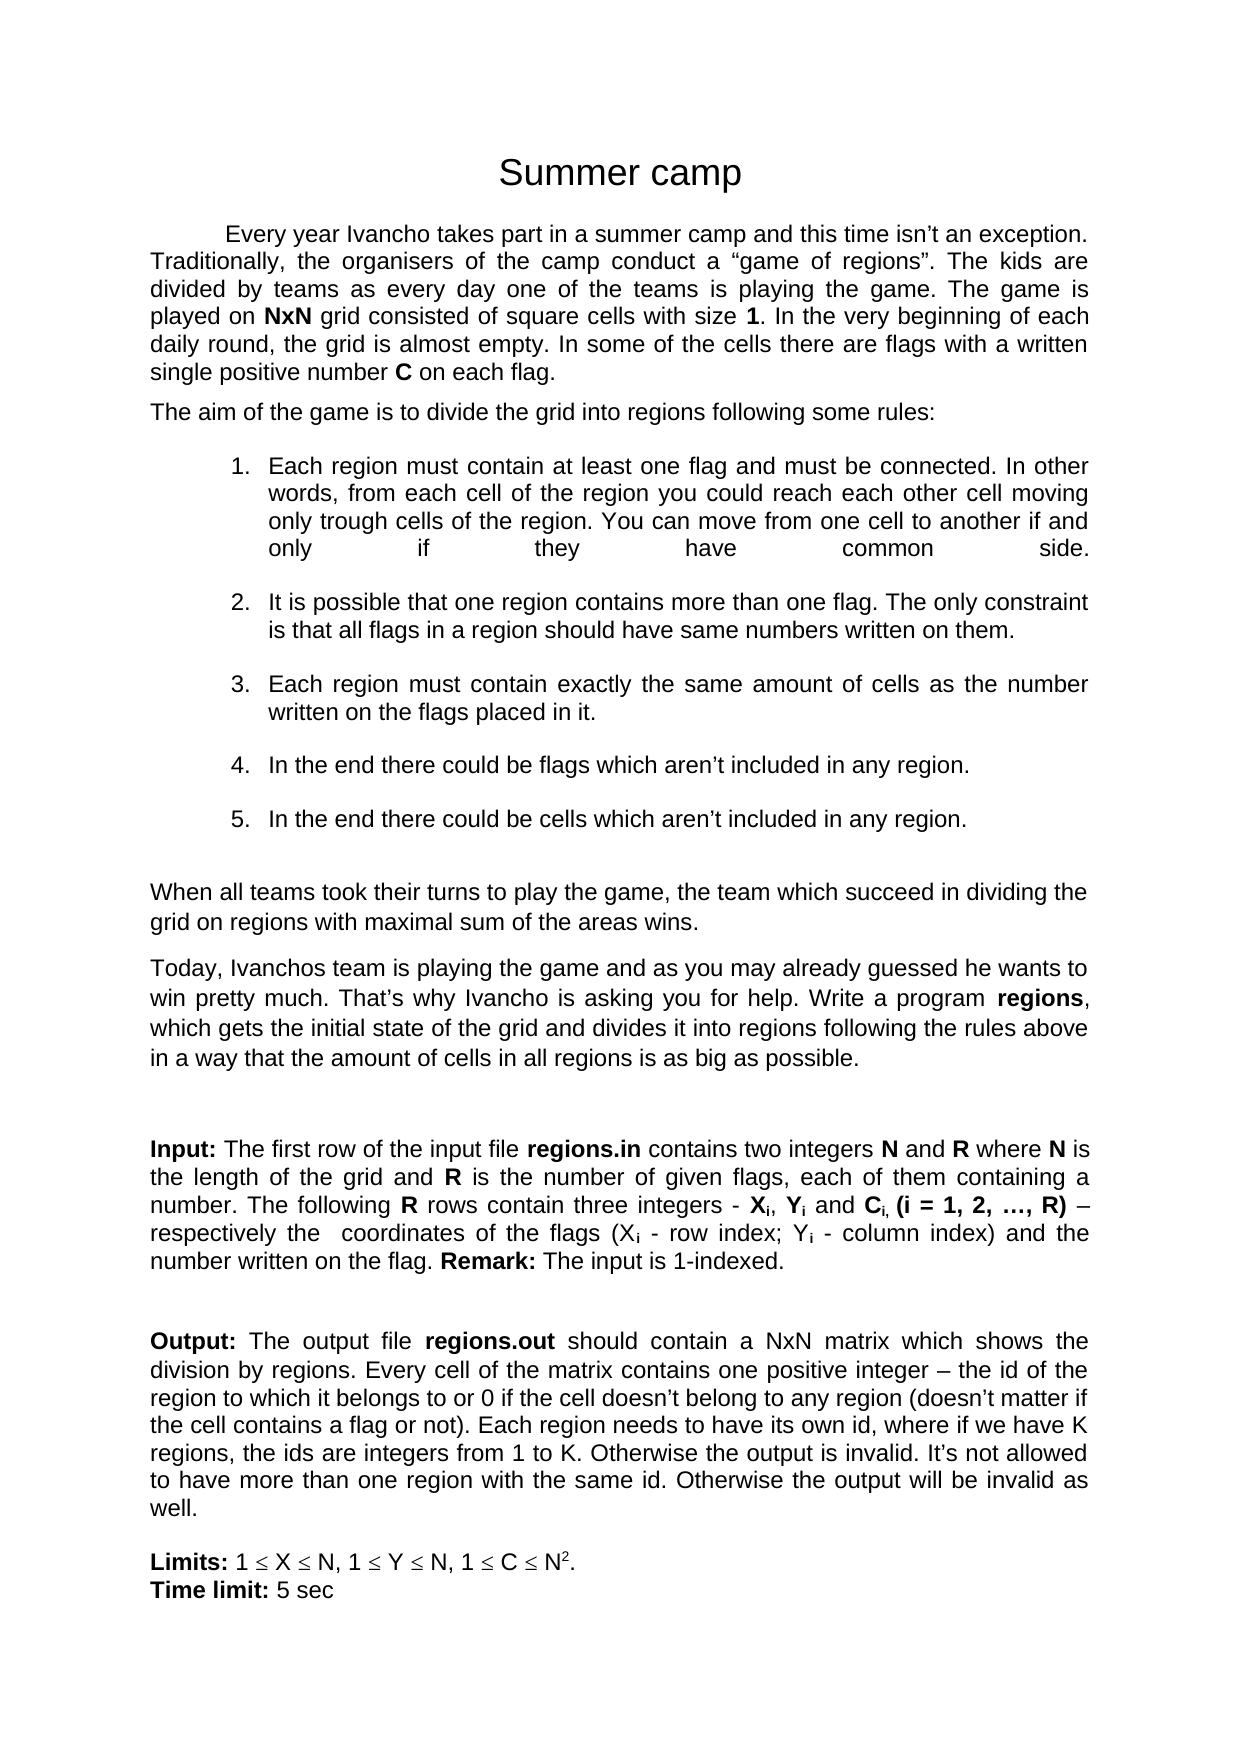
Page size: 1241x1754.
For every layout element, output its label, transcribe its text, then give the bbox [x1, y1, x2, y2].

text Limits: 1 ≤ X ≤ N, 1 ≤ Y ≤ N, 1 ≤ C ≤ N2. [150, 1548, 1090, 1576]
text Time limit: 5 sec [150, 1576, 1090, 1603]
list In the end there could be cells which aren’t included in any region. [231, 805, 1090, 833]
list It is possible that one region contains more than one flag. The only constraint is that all flags in a region should have same numbers written on them. [231, 588, 1090, 643]
text The aim of the game is to divide the grid into regions following some rules: [150, 398, 1090, 425]
text When all teams took their turns to play the game, the team which succeed in dividing the grid on regions with maximal sum of the areas wins. [150, 878, 1090, 936]
list Each region must contain exactly the same amount of cells as the number written on the flags placed in it. [231, 670, 1090, 725]
list Each region must contain at least one flag and must be connected. In other words, from each cell of the region you could reach each other cell moving only trough cells of the region. You can move from one cell to another if and only if they have common side. [231, 452, 1090, 588]
text Input: The first row of the input file regions.in contains two integers N and R where N is the length of the grid and R is the number of given flags, each of them containing a number. The following R rows contain three integers - Xi, Yi and Ci, (i = 1, 2, …, R) – respectively the coordinates of the flags (Xi - row index; Yi - column index) and the number written on the flag. Remark: The input is 1-indexed. [150, 1135, 1090, 1274]
text Every year Ivancho takes part in a summer camp and this time isn’t an exception. Traditionally, the organisers of the camp conduct a “game of regions”. The kids are divided by teams as every day one of the teams is playing the game. The game is played on NxN grid consisted of square cells with size 1. In the very beginning of each daily round, the grid is almost empty. In some of the cells there are flags with a written single positive number C on each flag. [150, 219, 1090, 385]
text Today, Ivanchos team is playing the game and as you may already guessed he wants to win pretty much. That’s why Ivancho is asking you for help. Write a program regions, which gets the initial state of the grid and divides it into regions following the rules above in a way that the amount of cells in all regions is as big as possible. [150, 954, 1090, 1071]
text Summer camp [150, 150, 1090, 193]
text Output: The output file regions.out should contain a NxN matrix which shows the division by regions. Every cell of the matrix contains one positive integer – the id of the region to which it belongs to or 0 if the cell doesn’t belong to any region (doesn’t matter if the cell contains a flag or not). Each region needs to have its own id, where if we have K regions, the ids are integers from 1 to K. Otherwise the output is invalid. It’s not allowed to have more than one region with the same id. Otherwise the output will be invalid as well. [150, 1327, 1090, 1522]
list In the end there could be flags which aren’t included in any region. [231, 751, 1090, 779]
